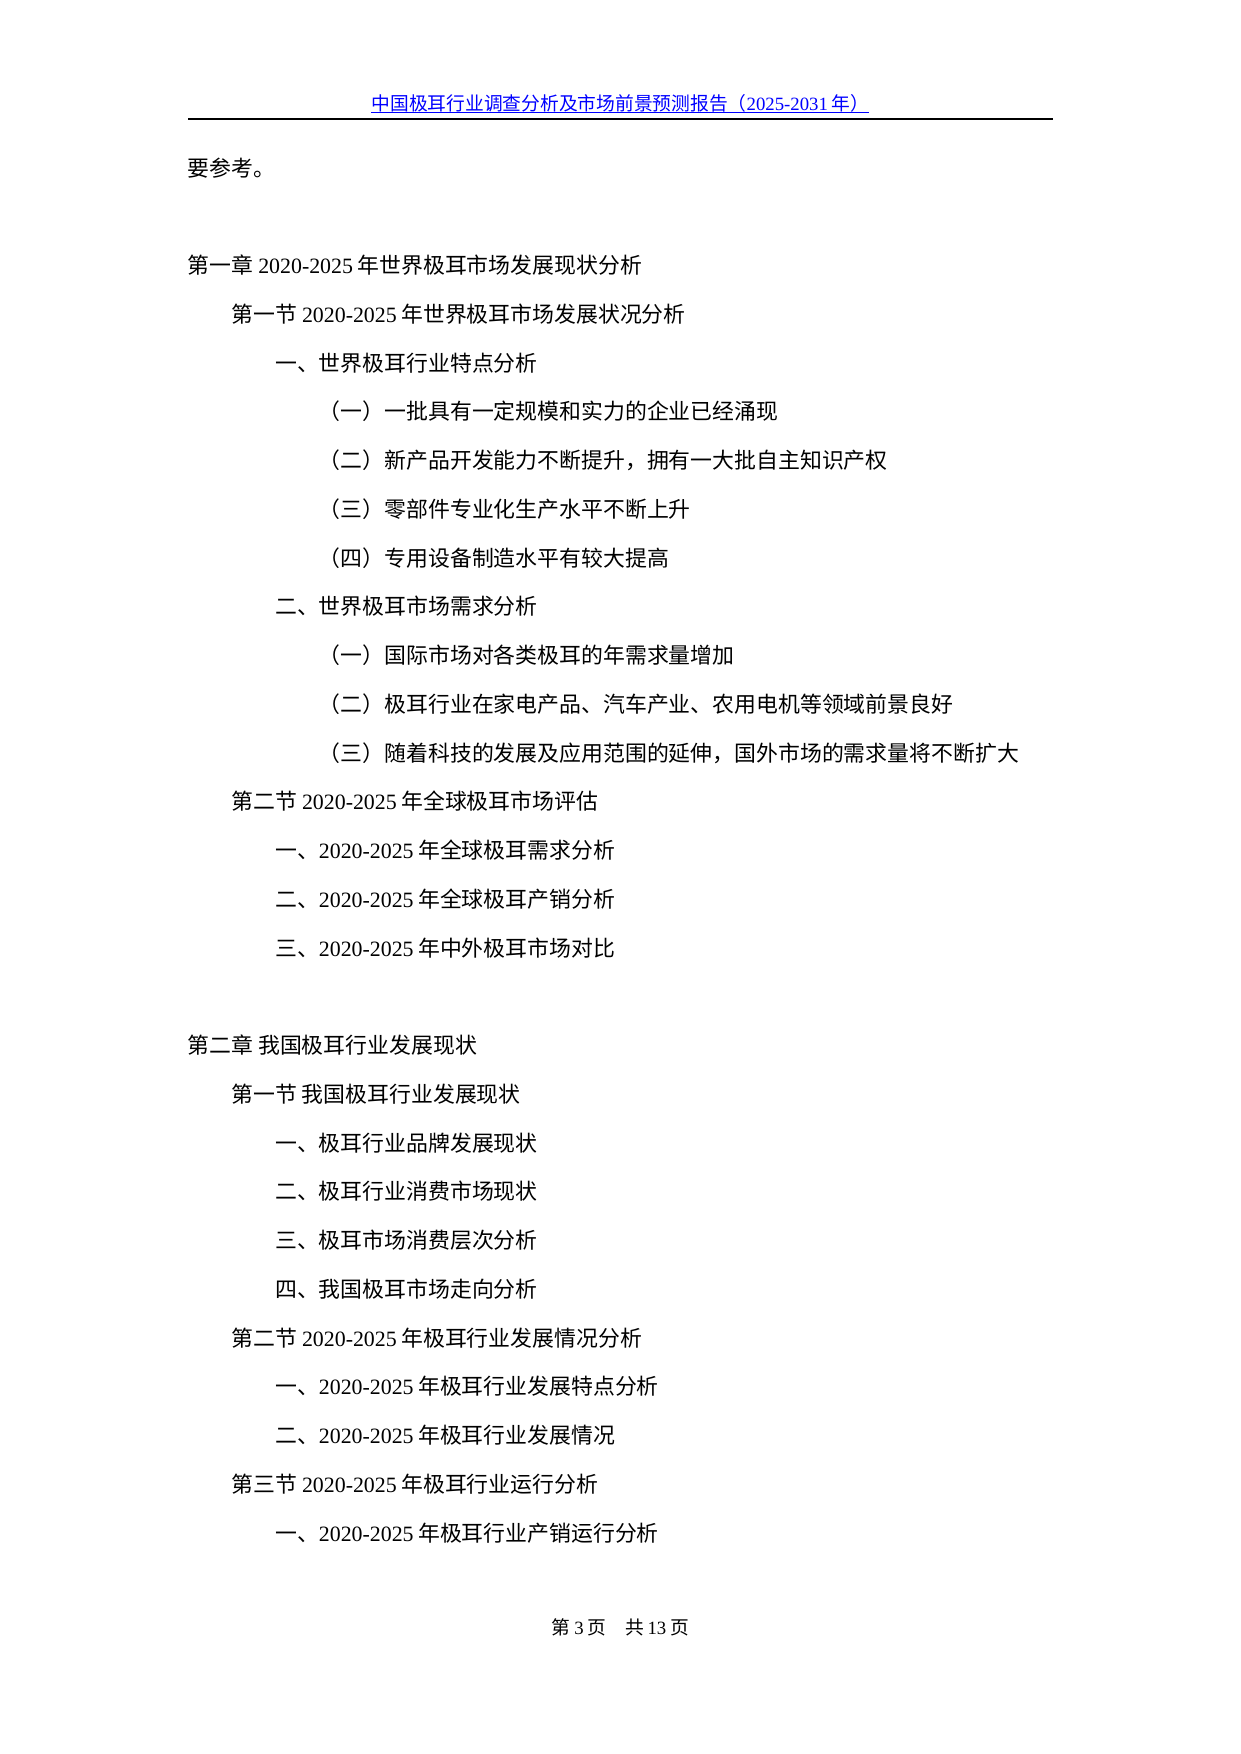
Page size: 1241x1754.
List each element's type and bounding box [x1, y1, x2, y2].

text [187, 150, 1053, 1548]
